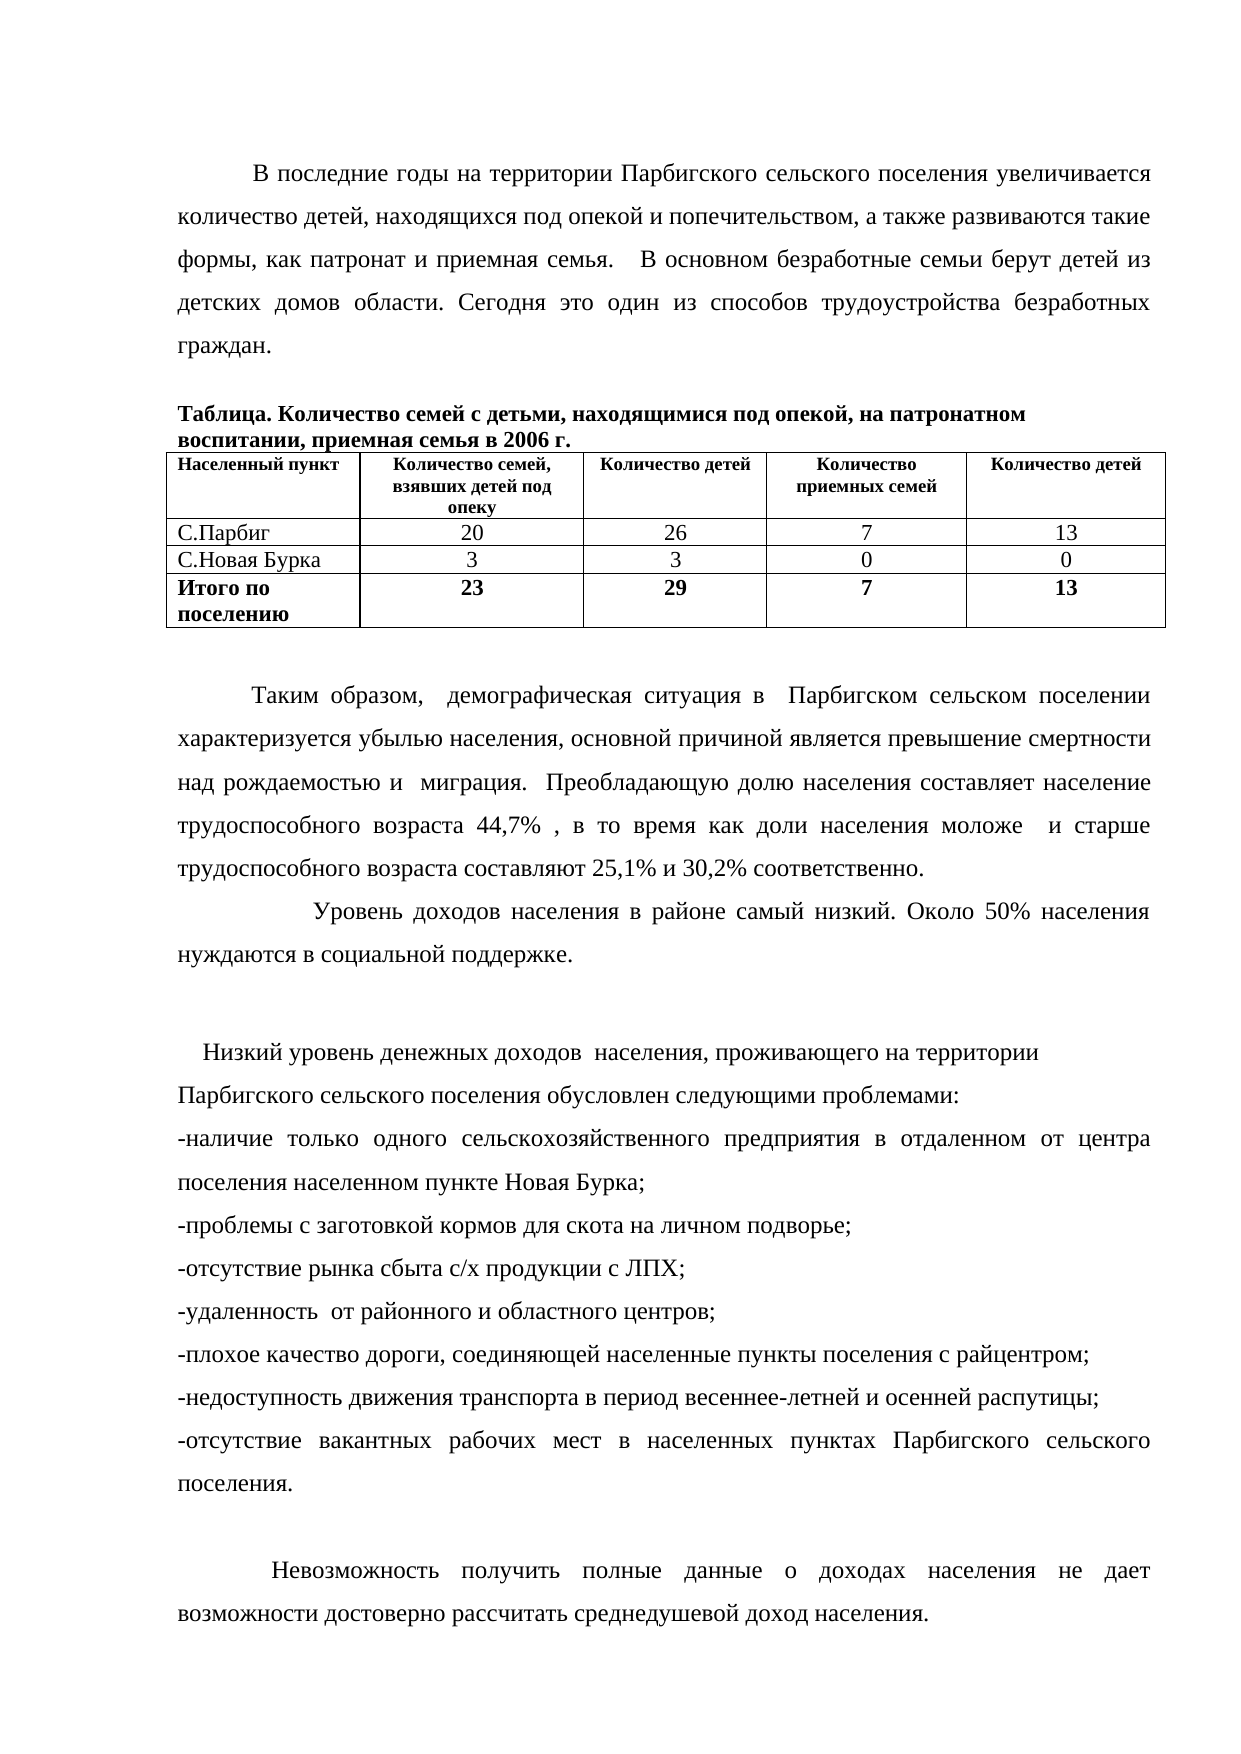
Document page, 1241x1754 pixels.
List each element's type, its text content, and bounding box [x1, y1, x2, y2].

text -плохое качество дороги, соединяющей населенные пункты поселения с райцентром; [177, 1339, 1152, 1368]
text Низкий уровень денежных доходов населения, проживающего на территории Парбигского сельского поселения обусловлен следующими проблемами: [177, 1037, 1152, 1109]
table_header Количество детей [584, 453, 766, 518]
text -недоступность движения транспорта в период весеннее-летней и осенней распутицы; [177, 1382, 1152, 1411]
table_cell 7 [767, 574, 966, 627]
table_cell С.Парбиг [167, 519, 359, 545]
table_cell 20 [361, 519, 583, 545]
text -удаленность от районного и областного центров; [177, 1296, 1152, 1325]
text -отсутствие рынка сбыта с/х продукции с ЛПХ; [177, 1253, 1152, 1282]
table_cell 13 [967, 519, 1165, 545]
table_cell 3 [361, 546, 583, 573]
table_cell 13 [967, 574, 1165, 627]
table_cell 0 [767, 546, 966, 573]
table_cell 7 [767, 519, 966, 545]
table_cell 3 [584, 546, 766, 573]
text Таблица. Количество семей с детьми, находящимися под опекой, на патронатном воспитании, приемная семья в 2006 г. [177, 399, 1152, 452]
table_cell 26 [584, 519, 766, 545]
table_header Количество семей, взявших детей под опеку [361, 453, 583, 518]
text -проблемы с заготовкой кормов для скота на личном подворье; [177, 1210, 1152, 1238]
text -отсутствие вакантных рабочих мест в населенных пунктах Парбигского сельского поселения. [177, 1425, 1152, 1497]
table_cell 0 [967, 546, 1165, 573]
table_cell 23 [361, 574, 583, 627]
table_header Количество детей [967, 453, 1165, 518]
table_header Населенный пункт [167, 453, 359, 518]
text Невозможность получить полные данные о доходах населения не дает возможности достоверно рассчитать среднедушевой доход населения. [177, 1555, 1152, 1627]
table_cell Итого по поселению [167, 574, 359, 627]
text Таким образом, демографическая ситуация в Парбигском сельском поселении характеризуется убылью населения, основной причиной является превышение смертности над рождаемостью и миграция. Преобладающую долю населения составляет население трудоспособного возраста 44,7% , в то время как доли населения моложе и старше трудоспособного возраста составляют 25,1% и 30,2% соответственно. [177, 680, 1152, 882]
table_cell 29 [584, 574, 766, 627]
table_header Количество приемных семей [767, 453, 966, 518]
text Уровень доходов населения в районе самый низкий. Около 50% населения нуждаются в социальной поддержке. [177, 896, 1152, 968]
text -наличие только одного сельскохозяйственного предприятия в отдаленном от центра поселения населенном пункте Новая Бурка; [177, 1123, 1152, 1195]
table_cell С.Новая Бурка [167, 546, 359, 573]
text В последние годы на территории Парбигского сельского поселения увеличивается количество детей, находящихся под опекой и попечительством, а также развиваются такие формы, как патронат и приемная семья. В основном безработные семьи берут детей из детских домов области. Сегодня это один из способов трудоустройства безработных граждан. [177, 158, 1152, 359]
